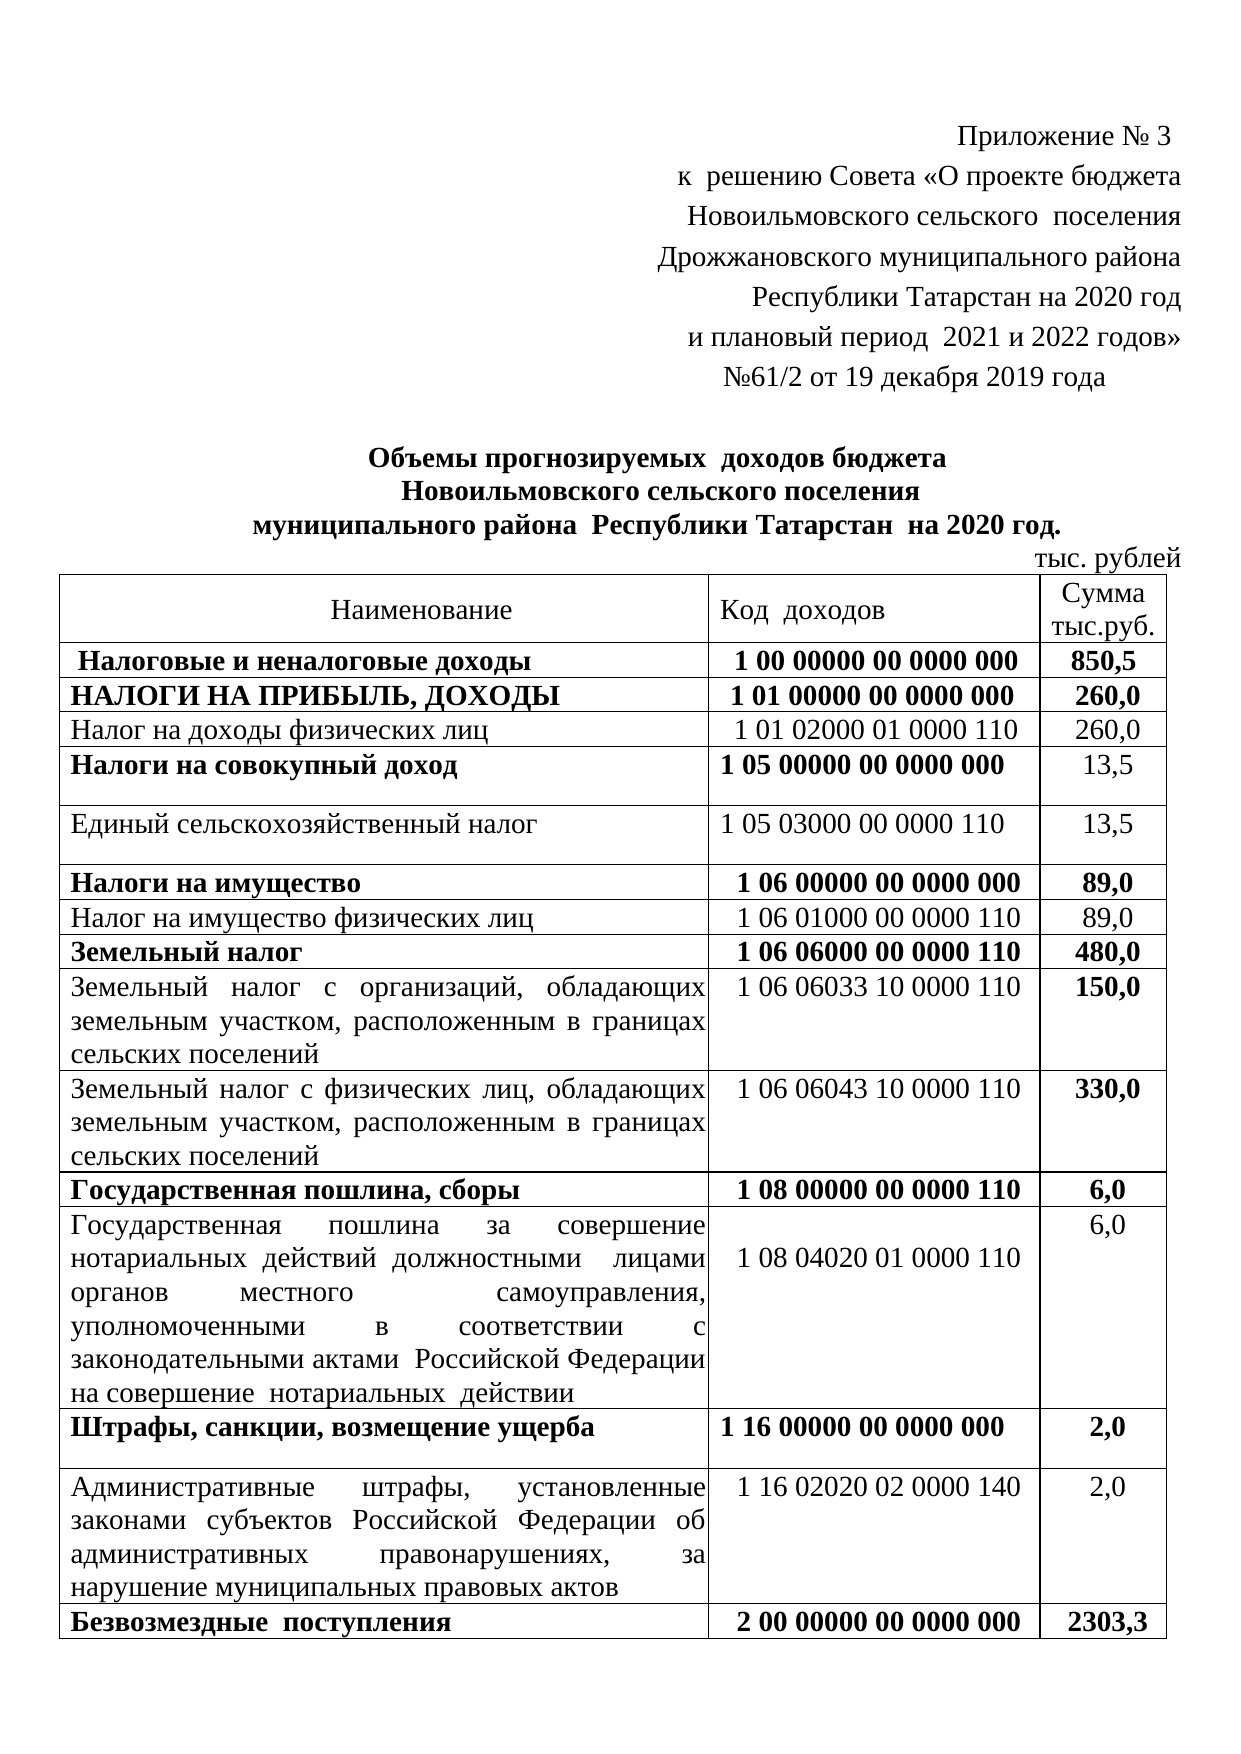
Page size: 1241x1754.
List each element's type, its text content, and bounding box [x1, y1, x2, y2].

table_cell 1 06 01000 00 0000 110 [709, 900, 1039, 933]
table_cell 480,0 [1041, 935, 1166, 968]
table_cell 1 16 00000 00 0000 000 [709, 1409, 1039, 1468]
table_cell 1 08 04020 01 0000 110 [709, 1207, 1039, 1408]
table_cell 150,0 [1041, 969, 1166, 1070]
table_cell Налоги на совокупный доход [60, 747, 708, 805]
table_cell Земельный налог с физических лиц, обладающих земельным участком, расположенным в границах сельских поселений [60, 1071, 708, 1171]
table_cell 2 00 00000 00 0000 000 [709, 1604, 1039, 1637]
table_cell 1 08 00000 00 0000 110 [709, 1173, 1039, 1206]
table_cell 2303,3 [1041, 1604, 1166, 1637]
table_cell 1 06 06043 10 0000 110 [709, 1071, 1039, 1171]
table_cell Земельный налог с организаций, обладающих земельным участком, расположенным в границах сельских поселений [60, 969, 708, 1070]
table_cell 89,0 [1041, 900, 1166, 933]
table_cell 2,0 [1041, 1469, 1166, 1603]
text Республики Татарстан на 2020 год [133, 279, 1181, 312]
table_cell 1 06 06033 10 0000 110 [709, 969, 1039, 1070]
table_header Наименование [60, 575, 708, 642]
table_cell НАЛОГИ НА ПРИБЫЛЬ, ДОХОДЫ [60, 678, 708, 711]
table_header Код доходов [709, 575, 1039, 642]
table_cell 1 05 00000 00 0000 000 [709, 747, 1039, 805]
text Дрожжановского муниципального района [133, 239, 1181, 272]
title Объемы прогнозируемых доходов бюджета [133, 440, 1181, 473]
table_cell Налог на доходы физических лиц [60, 712, 708, 746]
table_cell Административные штрафы, установленные законами субъектов Российской Федерации об административных правонарушениях, за нарушение муниципальных правовых актов [60, 1469, 708, 1603]
table_cell 260,0 [1041, 712, 1166, 746]
table_cell 1 05 03000 00 0000 110 [709, 806, 1039, 864]
table_cell 2,0 [1041, 1409, 1166, 1468]
text к решению Совета «О проекте бюджета [133, 158, 1181, 192]
text Приложение № 3 [133, 118, 1181, 152]
table_cell 6,0 [1041, 1173, 1166, 1206]
table_cell 1 00 00000 00 0000 000 [709, 643, 1039, 677]
table_cell 1 01 02000 01 0000 110 [709, 712, 1039, 746]
title Новоильмовского сельского поселения [133, 473, 1181, 507]
table_header Сумма тыс.руб. [1041, 575, 1166, 642]
text и плановый период 2021 и 2022 годов» [133, 319, 1181, 353]
table_cell 1 01 00000 00 0000 000 [709, 678, 1039, 711]
table_cell Налоги на имущество [60, 865, 708, 899]
text №61/2 от 19 декабря 2019 года [649, 359, 1181, 393]
table_cell 89,0 [1041, 865, 1166, 899]
table_cell 13,5 [1041, 747, 1166, 805]
table_cell 1 06 06000 00 0000 110 [709, 935, 1039, 968]
title тыс. рублей [133, 540, 1181, 574]
table_cell Налоговые и неналоговые доходы [60, 643, 708, 677]
table_cell Государственная пошлина за совершение нотариальных действий должностными лицами органов местного самоуправления, уполномоченными в соответствии с законодательными актами Российской Федерации на совершение нотариальных действии [60, 1207, 708, 1408]
table_cell Налог на имущество физических лиц [60, 900, 708, 933]
table_cell 1 16 02020 02 0000 140 [709, 1469, 1039, 1603]
table_cell 6,0 [1041, 1207, 1166, 1408]
table_cell 13,5 [1041, 806, 1166, 864]
table_cell 260,0 [1041, 678, 1166, 711]
text Новоильмовского сельского поселения [133, 198, 1181, 232]
table_cell Государственная пошлина, сборы [60, 1173, 708, 1206]
table_cell 850,5 [1041, 643, 1166, 677]
table_cell Единый сельскохозяйственный налог [60, 806, 708, 864]
table_cell 1 06 00000 00 0000 000 [709, 865, 1039, 899]
table_cell Штрафы, санкции, возмещение ущерба [60, 1409, 708, 1468]
table_cell Земельный налог [60, 935, 708, 968]
table_cell 330,0 [1041, 1071, 1166, 1171]
title муниципального района Республики Татарстан на 2020 год. [133, 507, 1181, 540]
table_cell Безвозмездные поступления [60, 1604, 708, 1637]
